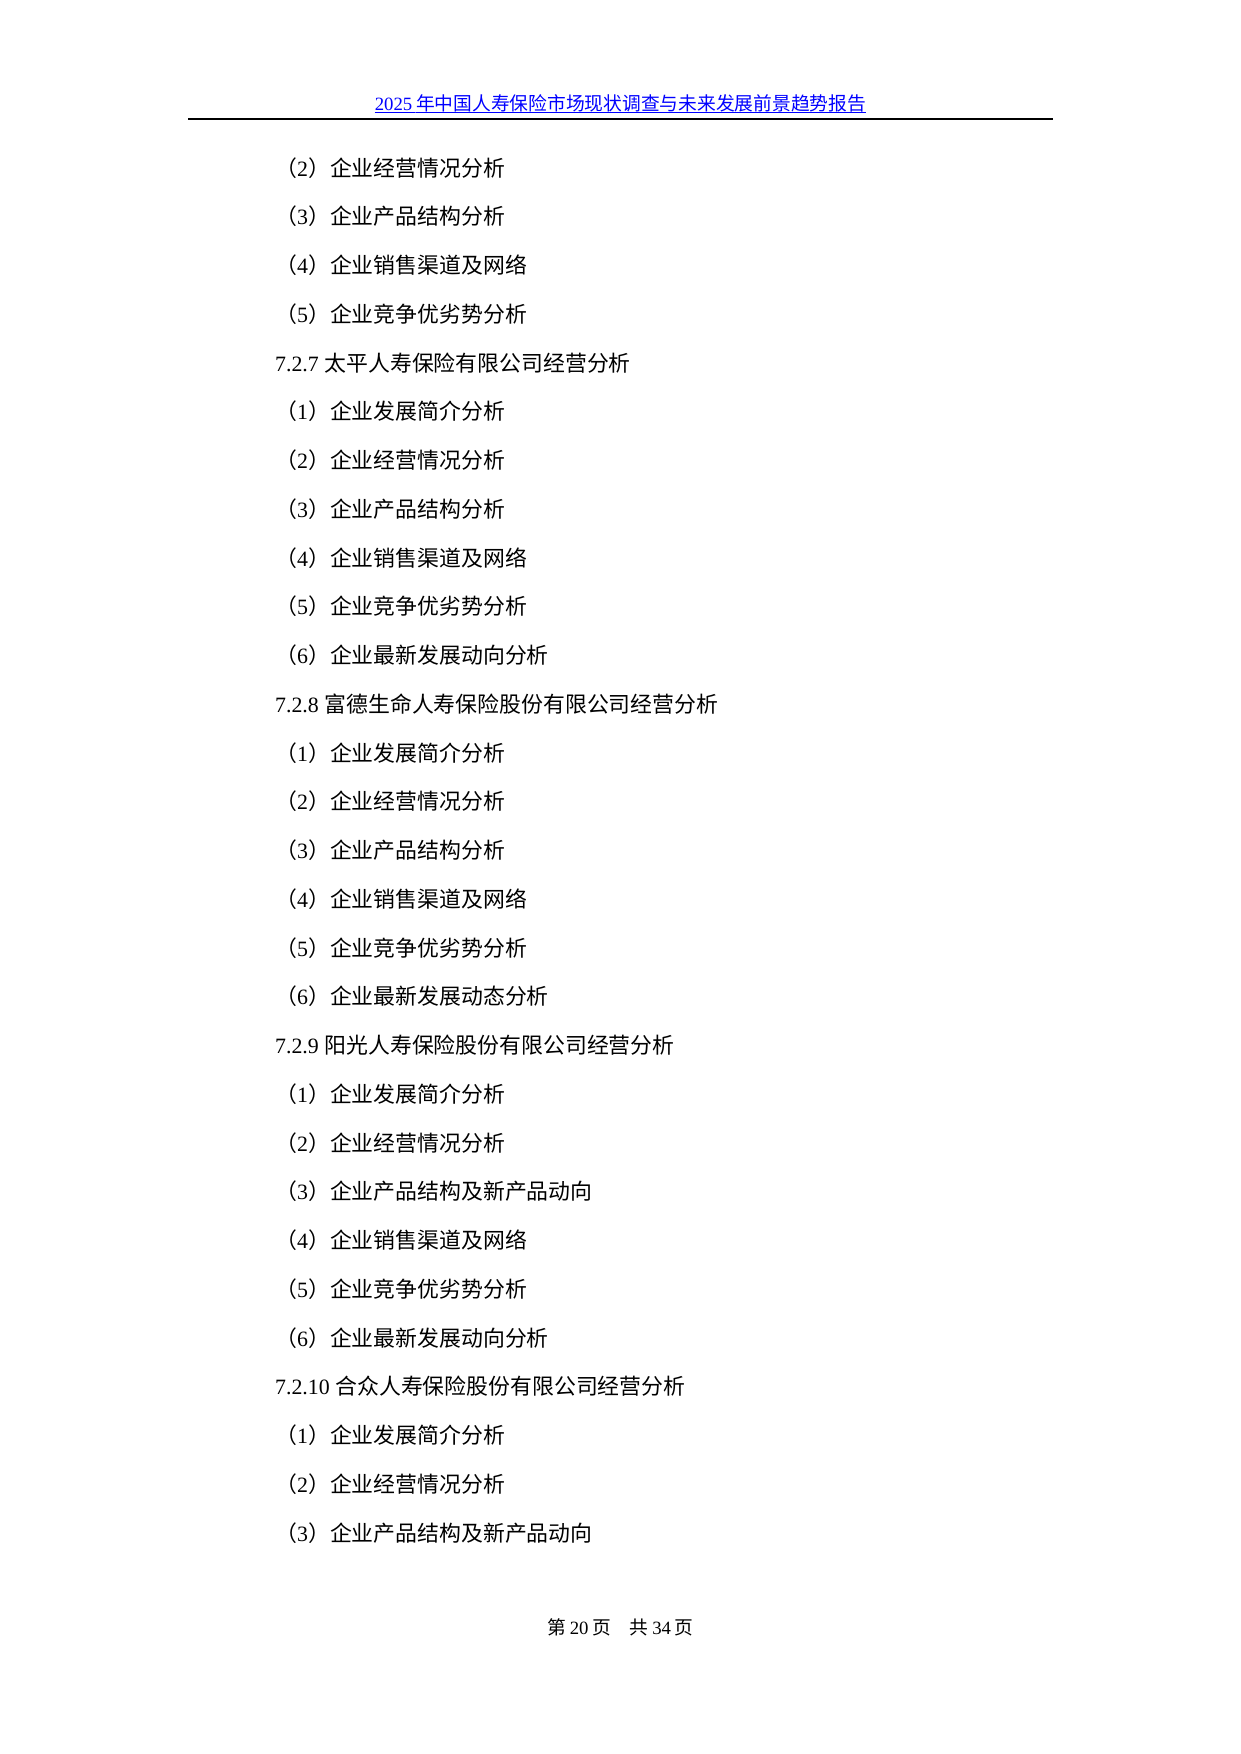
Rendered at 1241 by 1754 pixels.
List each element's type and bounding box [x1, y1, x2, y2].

text [187, 150, 1053, 1548]
